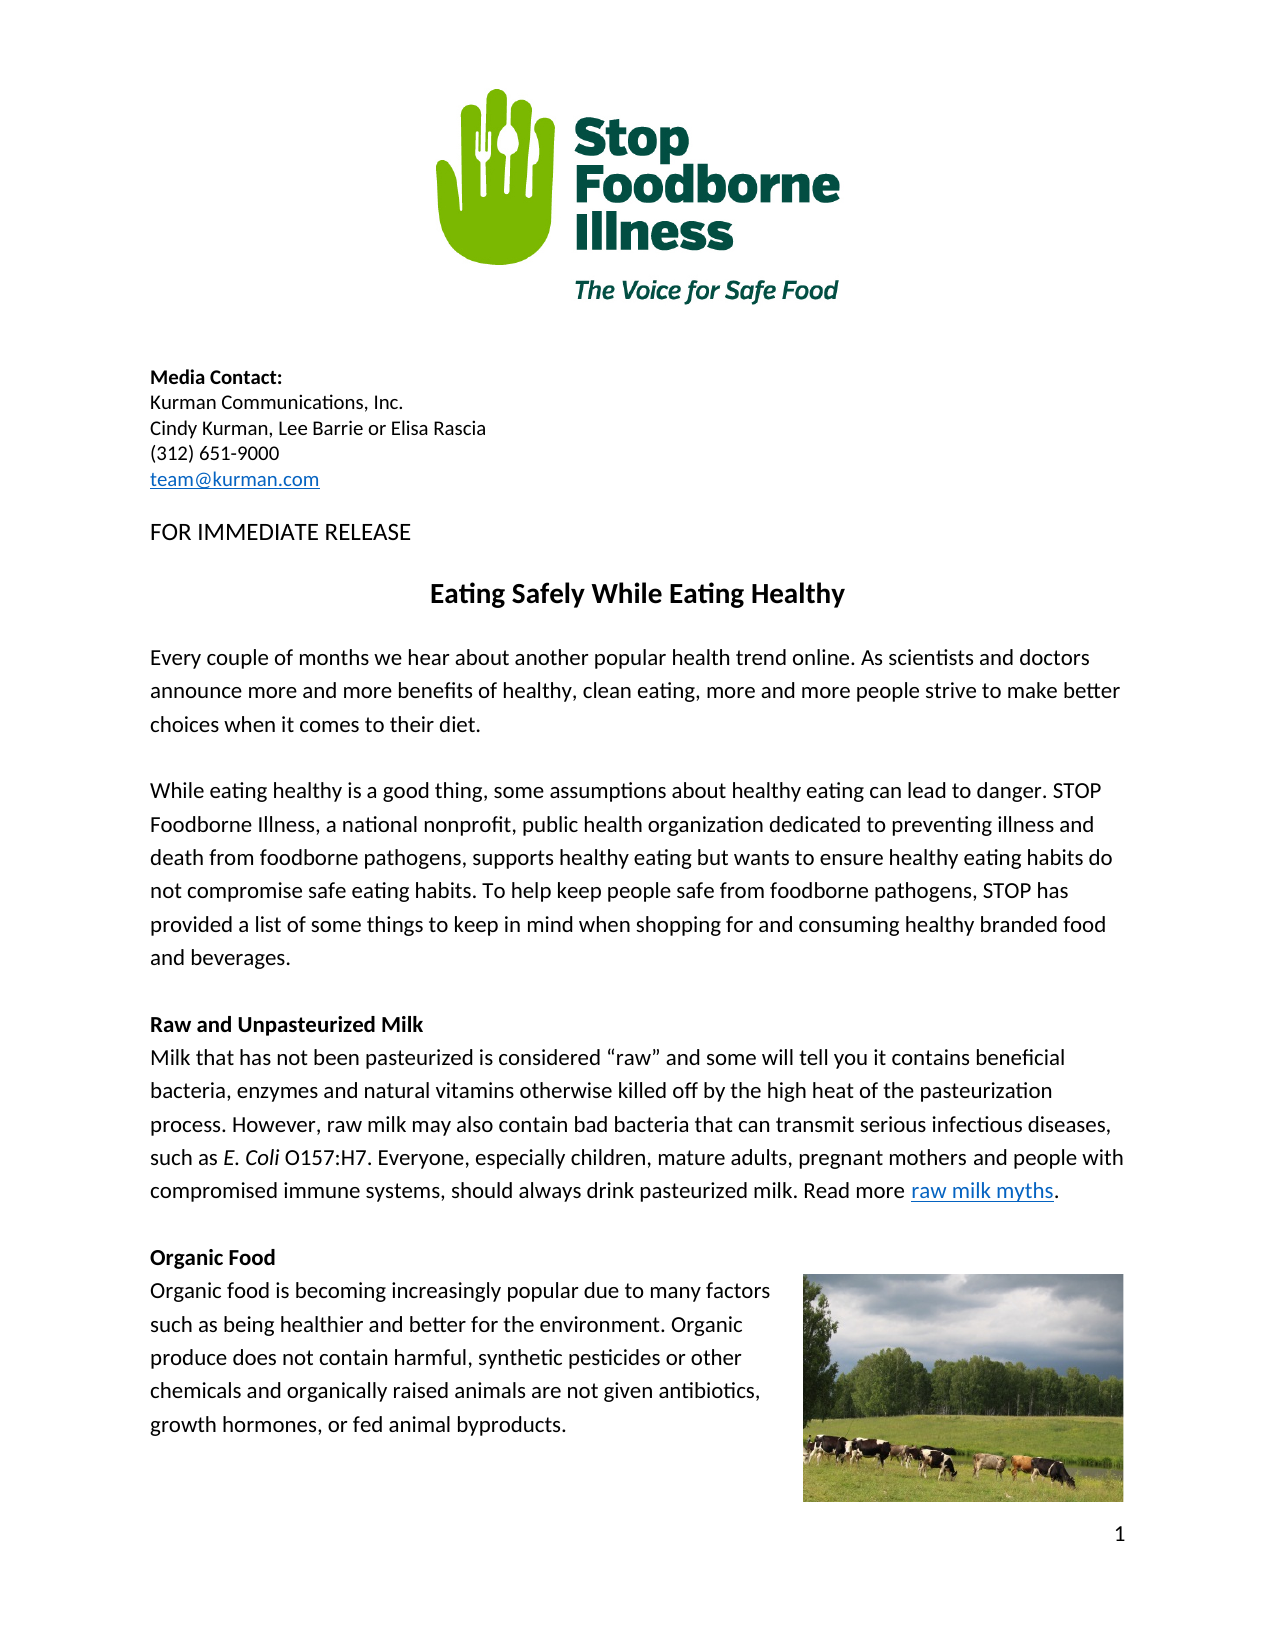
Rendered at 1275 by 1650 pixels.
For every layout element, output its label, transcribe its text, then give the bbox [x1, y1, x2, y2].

text FOR IMMEDIATE RELEASE [150, 517, 1125, 547]
text (312) 651-9000 [150, 440, 1125, 466]
text Cindy Kurman, Lee Barrie or Elisa Rascia [150, 415, 1125, 440]
text team@kurman.com [150, 466, 1125, 491]
text Every couple of months we hear about another popular health trend online. As scientists and doctors announce more and more benefits of healthy, clean eating, more and more people strive to make better choices when it comes to their diet. [150, 639, 1125, 739]
picture [803, 1274, 1124, 1502]
text Raw and Unpasteurized Milk [150, 1005, 1125, 1039]
text Organic Food [150, 1239, 1125, 1272]
picture [429, 82, 846, 311]
text Kurman Communications, Inc. [150, 389, 1125, 415]
text Media Contact: [150, 364, 1125, 389]
text Organic food is becoming increasingly popular due to many factors such as being healthier and better for the environment. Organic produce does not contain harmful, synthetic pesticides or other chemicals and organically raised animals are not given antibiotics, growth hormones, or fed animal byproducts. [150, 1272, 1125, 1439]
text Milk that has not been pasteurized is considered “raw” and some will tell you it contains beneficial bacteria, enzymes and natural vitamins otherwise killed off by the high heat of the pasteurization process. However, raw milk may also contain bad bacteria that can transmit serious infectious diseases, such as E. Coli O157:H7. Everyone, especially children, mature adults, pregnant mothers and people with compromised immune systems, should always drink pasteurized milk. Read more raw milk myths. [150, 1039, 1125, 1205]
text Eating Safely While Eating Healthy [150, 575, 1125, 611]
text While eating healthy is a good thing, some assumptions about healthy eating can lead to danger. STOP Foodborne Illness, a national nonprofit, public health organization dedicated to preventing illness and death from foodborne pathogens, supports healthy eating but wants to ensure healthy eating habits do not compromise safe eating habits. To help keep people safe from foodborne pathogens, STOP has provided a list of some things to keep in mind when shopping for and consuming healthy branded food and beverages. [150, 772, 1125, 972]
